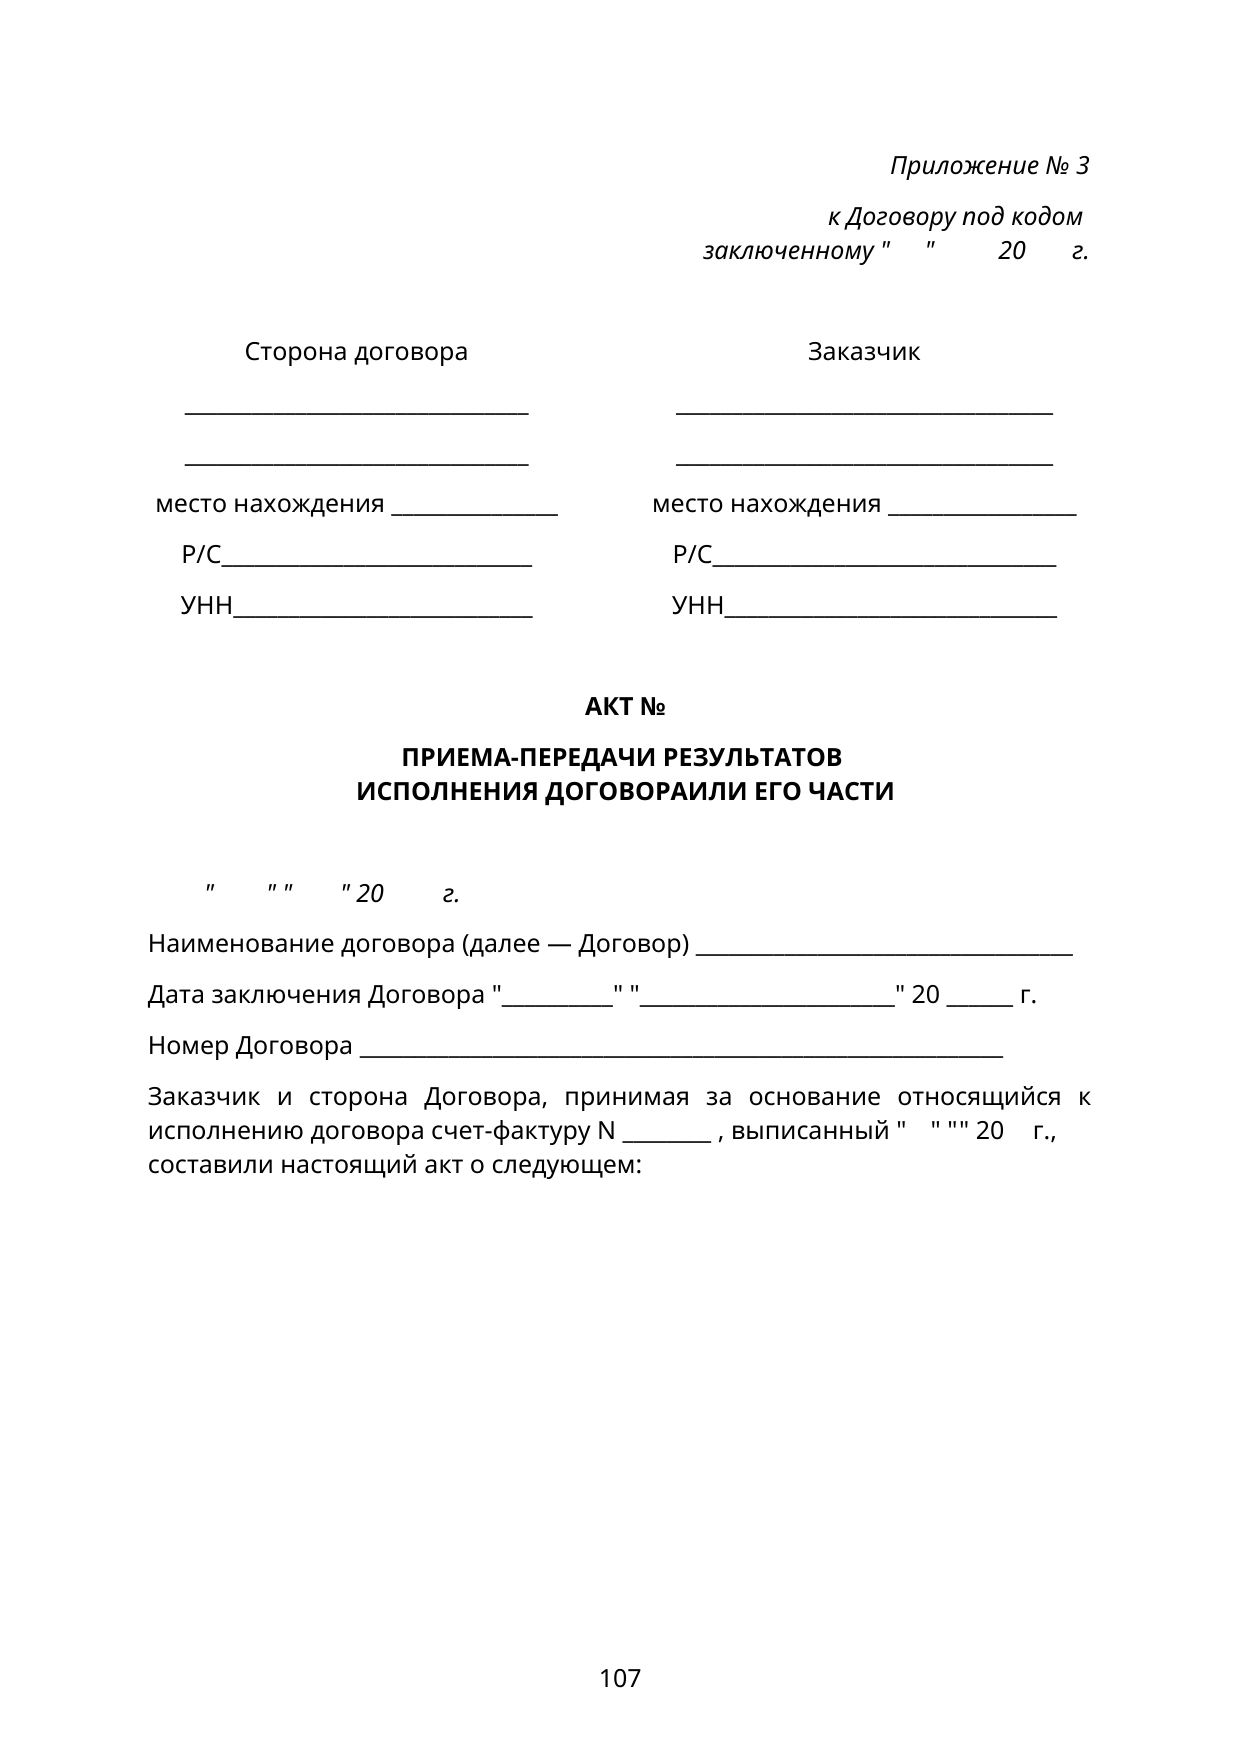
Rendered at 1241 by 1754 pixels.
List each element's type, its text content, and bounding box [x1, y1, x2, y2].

text Дата заключения Договора "__________" "_______________________" 20 ______ г. [148, 977, 1092, 1011]
text к Договору под кодом заключенному " " 20 г. [148, 198, 1092, 267]
table_header Заказчик __________________________________ __________________________________ место нахождения _________________ Р/С_______________________________ УНН______________________________ [601, 334, 1128, 638]
text АКТ № [207, 689, 1044, 723]
text Номер Договора __________________________________________________________ [148, 1027, 1092, 1062]
text Приложение № 3 [148, 148, 1092, 182]
table_header Сторона договора _______________________________ _______________________________ место нахождения _______________ Р/С____________________________ УНН___________________________ [112, 334, 601, 638]
text ПРИЕМА-ПЕРЕДАЧИ РЕЗУЛЬТАТОВ ИСПОЛНЕНИЯ ДОГОВОРАИЛИ ЕГО ЧАСТИ [207, 740, 1044, 808]
text Заказчик и сторона Договора, принимая за основание относящийся к исполнению договора счет-фактуру N ________ , выписанный " " " " 20 г., составили настоящий акт о следующем: [148, 1078, 1092, 1180]
text " " " " 20 г. [148, 875, 1092, 909]
text Наименование договора (далее — Договор) __________________________________ [148, 926, 1092, 960]
